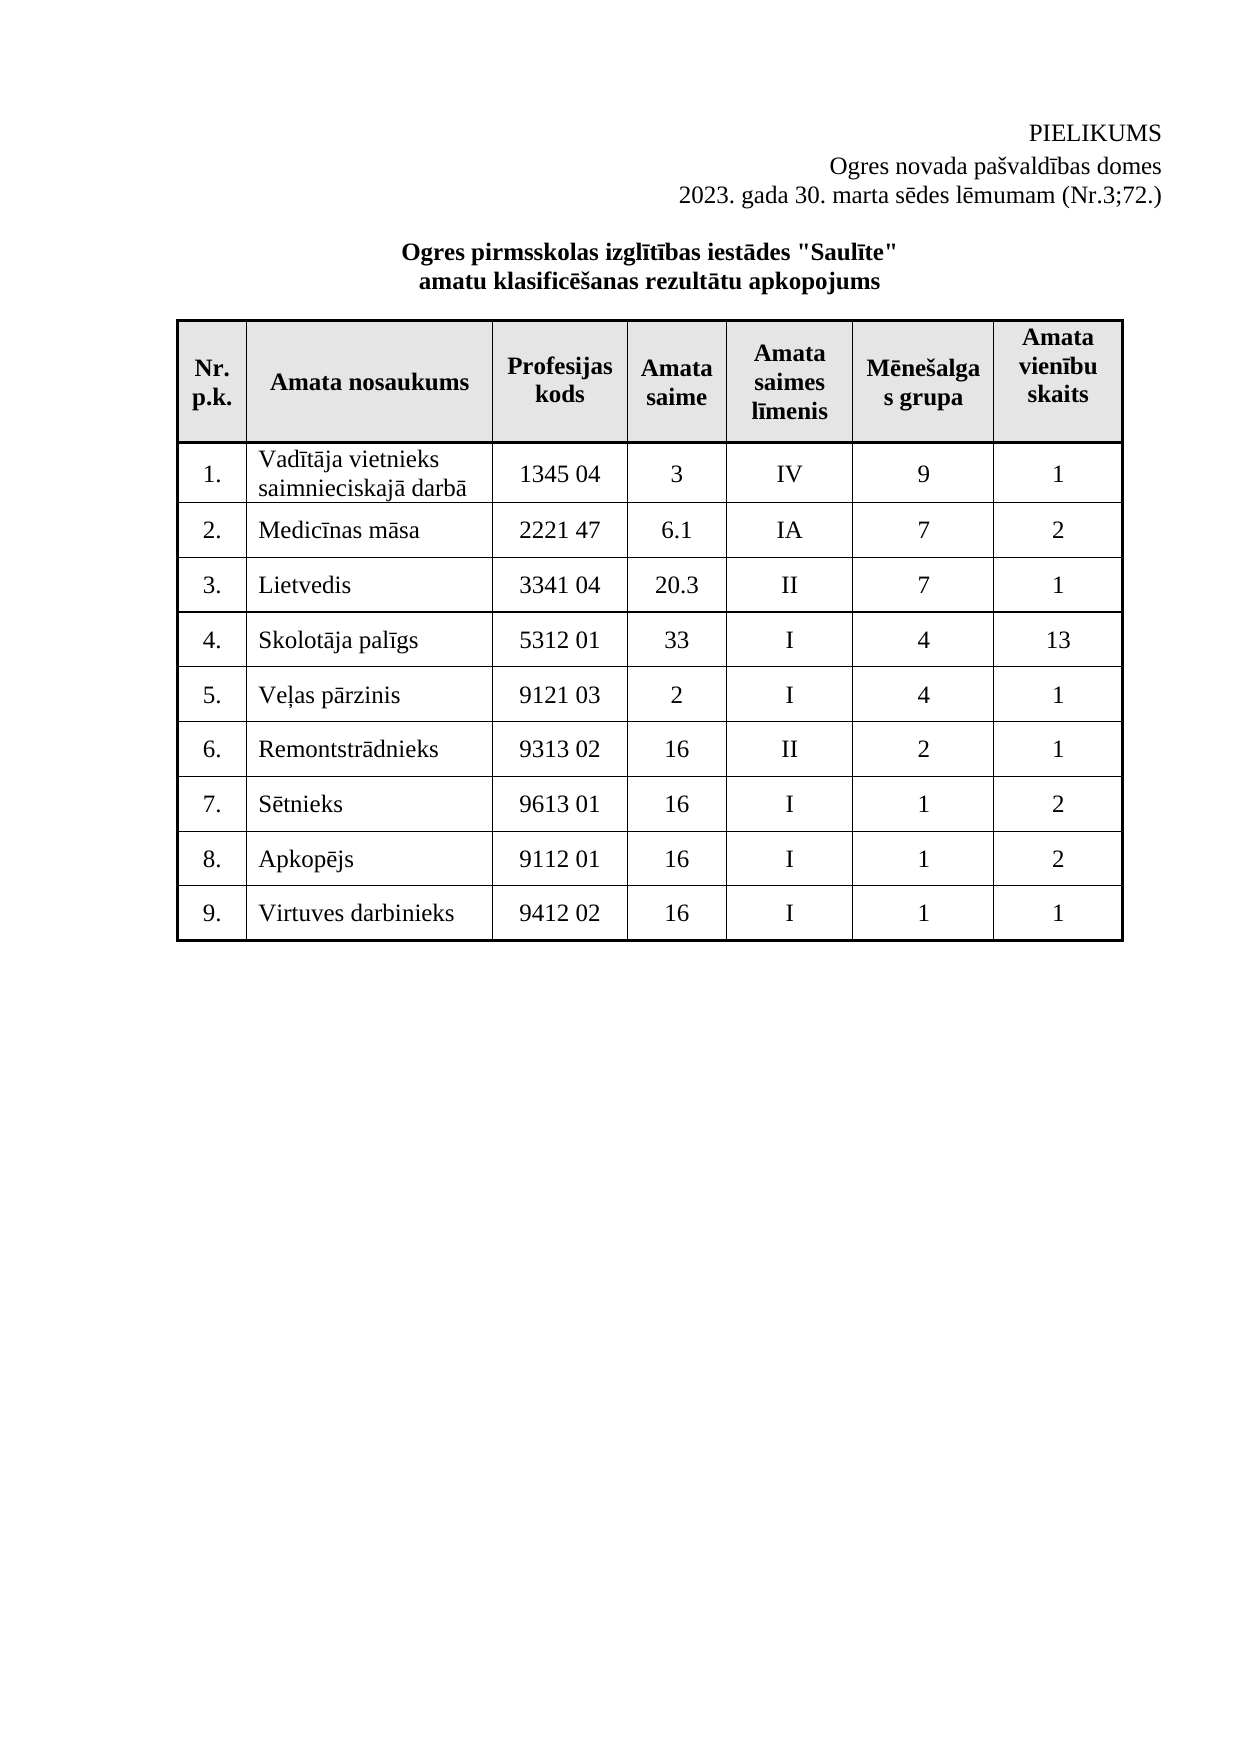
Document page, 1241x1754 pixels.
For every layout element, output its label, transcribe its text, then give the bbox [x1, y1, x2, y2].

table_cell 6. [179, 722, 246, 776]
table_cell 1 [853, 886, 993, 938]
table_cell 7 [853, 503, 993, 557]
table_cell 4. [179, 613, 246, 666]
table_cell 1345 04 [493, 444, 627, 502]
table_cell 9121 03 [493, 667, 627, 721]
table_cell IV [727, 444, 852, 502]
table_cell 2 [994, 777, 1121, 831]
table_cell Medicīnas māsa [247, 503, 492, 557]
table_header Amata saimes līmenis [727, 322, 852, 441]
table_cell 7. [179, 777, 246, 831]
table_cell 2 [853, 722, 993, 776]
table_cell 16 [628, 777, 726, 831]
text amatu klasificēšanas rezultātu apkopojums [177, 266, 1122, 295]
table_cell 5312 01 [493, 613, 627, 666]
table_cell Lietvedis [247, 558, 492, 611]
table_header Amata nosaukums [247, 322, 492, 441]
table_cell Veļas pārzinis [247, 667, 492, 721]
table_cell 8. [179, 832, 246, 885]
text Ogres novada pašvaldības domes [177, 151, 1162, 180]
table_cell 1 [994, 722, 1121, 776]
table_cell 1 [994, 558, 1121, 611]
table_cell 4 [853, 667, 993, 721]
table_cell I [727, 667, 852, 721]
table_cell Remontstrādnieks [247, 722, 492, 776]
table_cell 7 [853, 558, 993, 611]
table_cell 33 [628, 613, 726, 666]
table_header Mēnešalgas grupa [853, 322, 993, 441]
table_cell 3. [179, 558, 246, 611]
table_cell 20.3 [628, 558, 726, 611]
table_cell 9. [179, 886, 246, 938]
table_cell 9613 01 [493, 777, 627, 831]
text Ogres pirmsskolas izglītības iestādes "Saulīte" [177, 237, 1122, 266]
table_cell I [727, 886, 852, 938]
table_cell II [727, 558, 852, 611]
table_cell 2 [628, 667, 726, 721]
table_cell 13 [994, 613, 1121, 666]
table_cell Apkopējs [247, 832, 492, 885]
table_cell 2 [994, 503, 1121, 557]
table_cell 4 [853, 613, 993, 666]
table_cell Virtuves darbinieks [247, 886, 492, 938]
table_cell [994, 408, 1121, 441]
table_cell Sētnieks [247, 777, 492, 831]
text PIELIKUMS [177, 118, 1162, 147]
table_cell Skolotāja palīgs [247, 613, 492, 666]
table_header Amata saime [628, 322, 726, 441]
table_cell I [727, 777, 852, 831]
table_cell I [727, 832, 852, 885]
table_cell [493, 408, 627, 441]
table_cell 16 [628, 832, 726, 885]
table_cell Vadītāja vietnieks saimnieciskajā darbā [247, 444, 492, 502]
table_cell 2 [994, 832, 1121, 885]
table_cell IA [727, 503, 852, 557]
table_cell 1 [994, 444, 1121, 502]
table_cell 9 [853, 444, 993, 502]
table_cell 6.1 [628, 503, 726, 557]
table_cell 1 [994, 886, 1121, 938]
table_cell 9112 01 [493, 832, 627, 885]
table_cell 3341 04 [493, 558, 627, 611]
table_cell 16 [628, 722, 726, 776]
table_cell 9412 02 [493, 886, 627, 938]
table_cell 9313 02 [493, 722, 627, 776]
table_header Nr. p.k. [179, 322, 246, 441]
table_cell II [727, 722, 852, 776]
table_cell 5. [179, 667, 246, 721]
table_header Profesijas kods [493, 322, 627, 408]
table_cell 1 [853, 832, 993, 885]
table_cell 2. [179, 503, 246, 557]
table_cell 1 [853, 777, 993, 831]
text 2023. gada 30. marta sēdes lēmumam (Nr.3;72.) [177, 180, 1162, 209]
table_cell 16 [628, 886, 726, 938]
table_header Amata vienību skaits [994, 322, 1121, 408]
table_cell I [727, 613, 852, 666]
table_cell 1 [994, 667, 1121, 721]
table_cell 2221 47 [493, 503, 627, 557]
table_cell 3 [628, 444, 726, 502]
table_cell 1. [179, 444, 246, 502]
